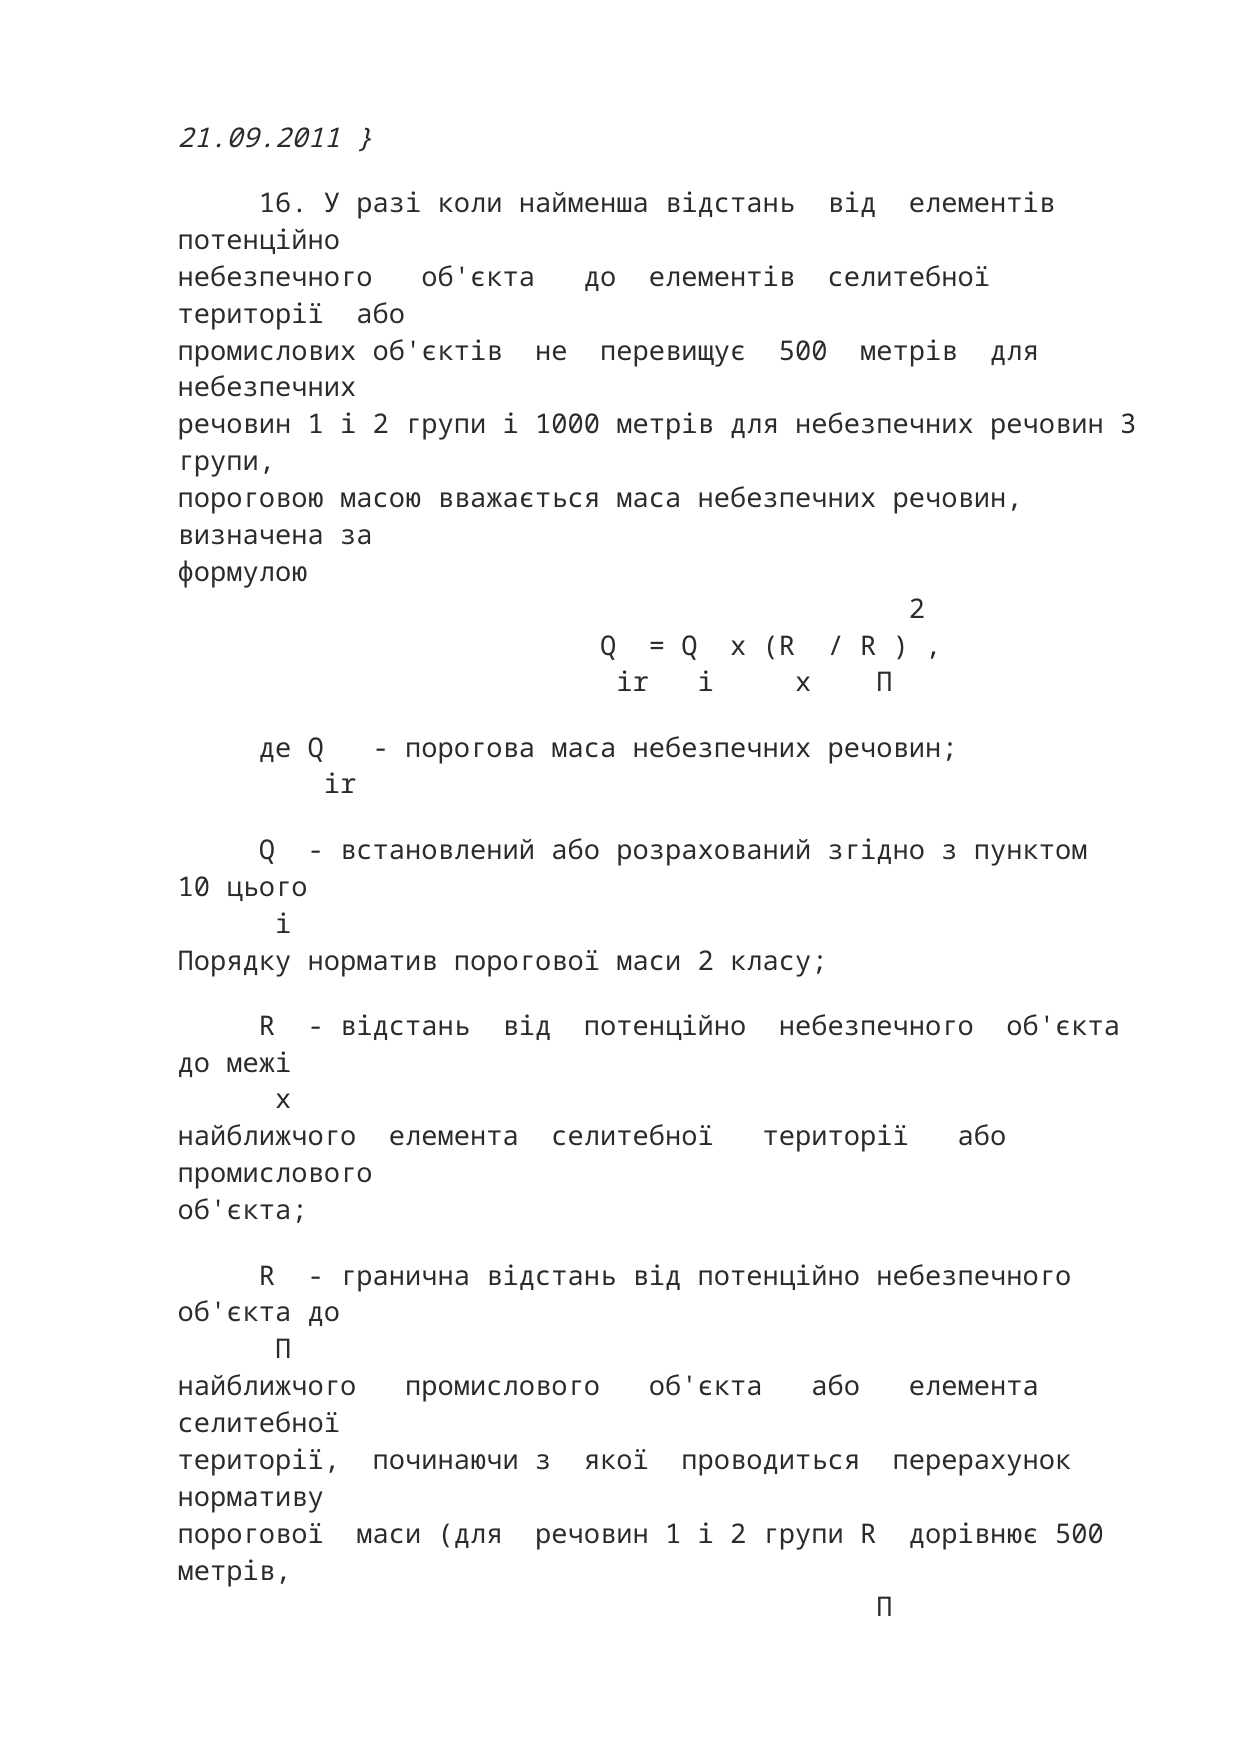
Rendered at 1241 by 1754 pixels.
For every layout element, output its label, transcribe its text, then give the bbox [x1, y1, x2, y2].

text де Q - порогова маса небезпечних речовин; ir [177, 728, 1152, 830]
text П [177, 1330, 1152, 1367]
text найближчого промислового об'єкта або елемента селитебної території, починаючи з якої проводиться перерахунок нормативу порогової маси (для речовин 1 і 2 групи R дорівнює 500 метрів, П [177, 1367, 1152, 1625]
text Порядку норматив порогової маси 2 класу; [177, 941, 1152, 1006]
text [177, 118, 1152, 183]
text R - відстань від потенційно небезпечного об'єкта до межі [177, 1006, 1152, 1080]
text R - гранична відстань від потенційно небезпечного об'єкта до [177, 1256, 1152, 1330]
text найближчого елемента селитебної території або промислового об'єкта; [177, 1117, 1152, 1256]
text 16. У разі коли найменша відстань від елементів потенційно небезпечного об'єкта до елементів селитебної території або промислових об'єктів не перевищує 500 метрів для небезпечних речовин 1 і 2 групи і 1000 метрів для небезпечних речовин 3 групи, пороговою масою вважається маса небезпечних речовин, визначена за формулою 2 Q = Q х (R / R ) , ir i x П [177, 183, 1152, 728]
text i [177, 904, 1152, 941]
text Q - встановлений або розрахований згідно з пунктом 10 цього [177, 830, 1152, 904]
text x [177, 1080, 1152, 1117]
